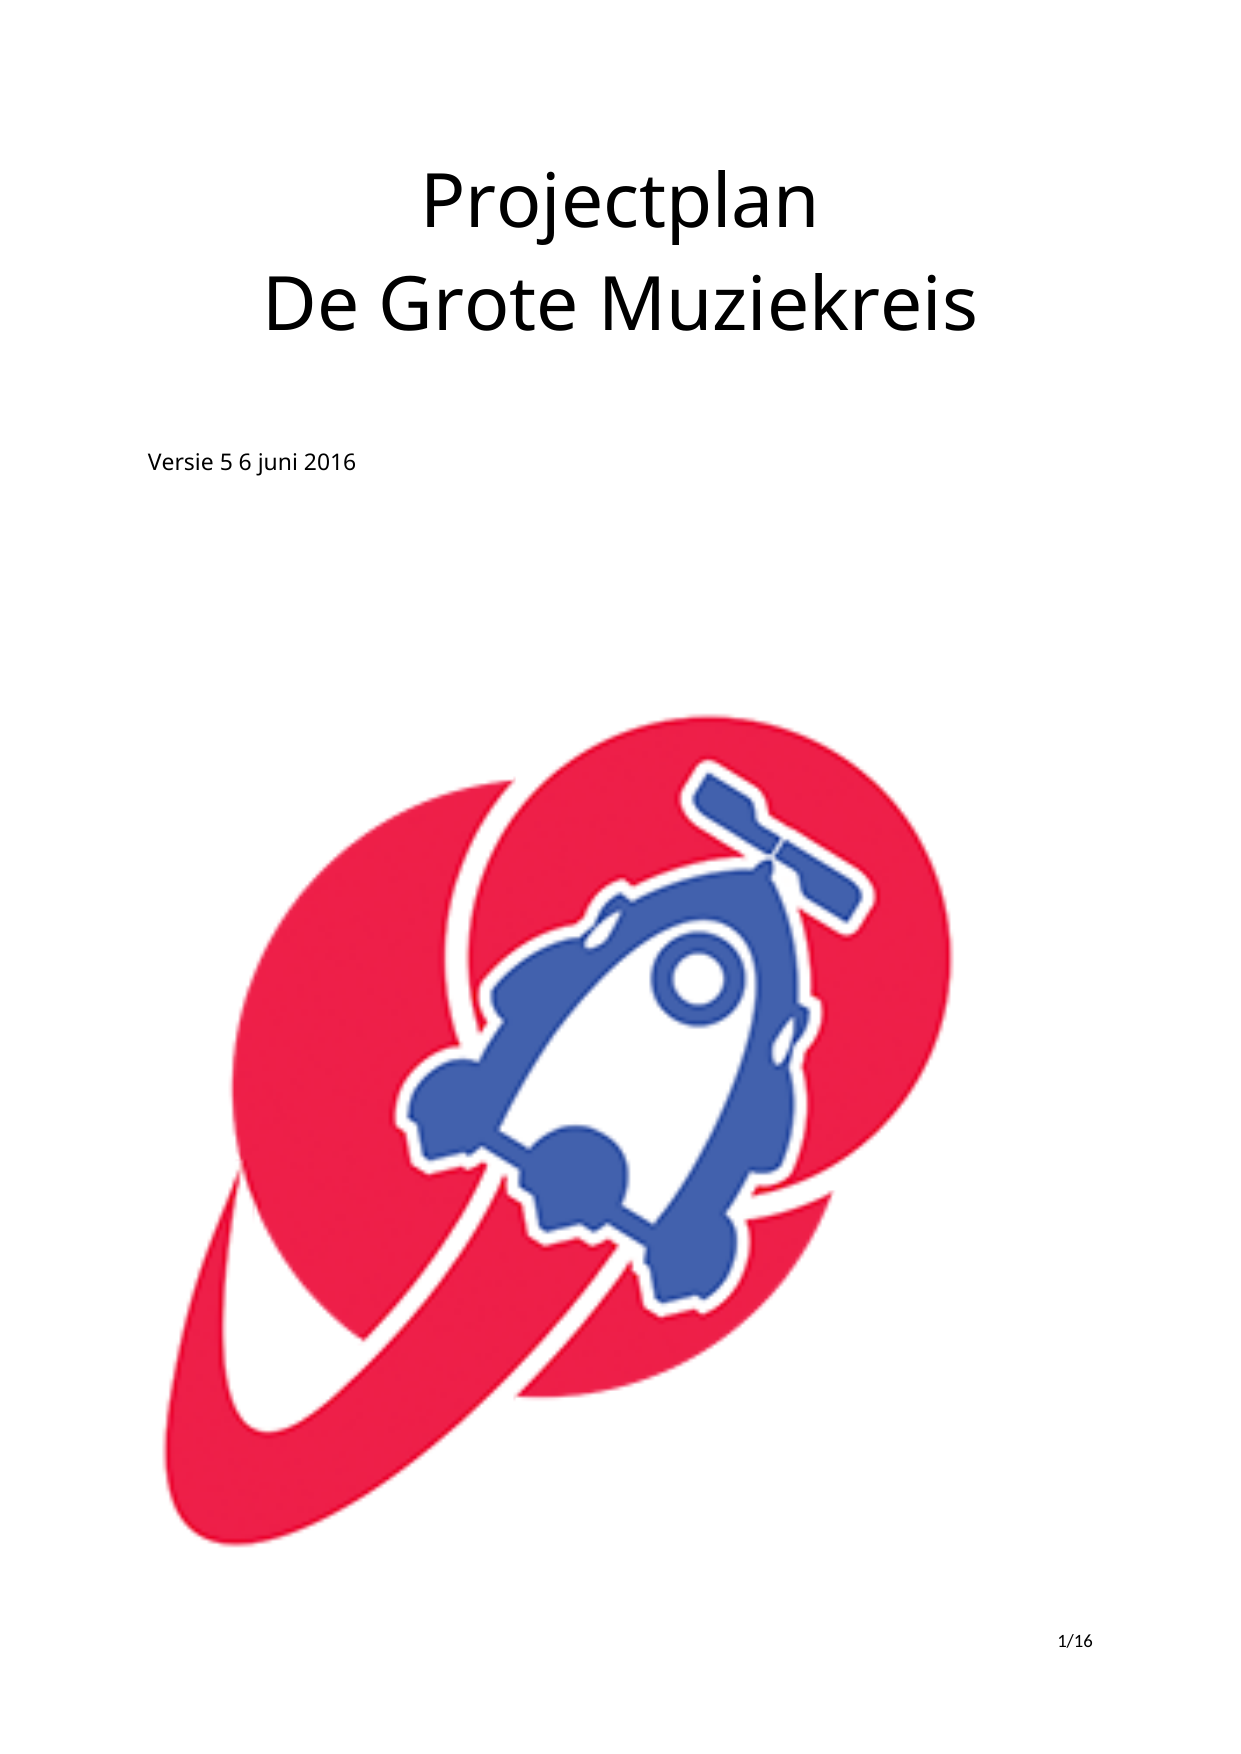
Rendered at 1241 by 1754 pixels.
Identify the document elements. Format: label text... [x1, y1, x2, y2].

picture [147, 695, 975, 1565]
text Versie 5 6 juni 2016 [148, 446, 1093, 477]
text De Grote Muziekreis [148, 250, 1093, 352]
text Projectplan [148, 148, 1093, 250]
